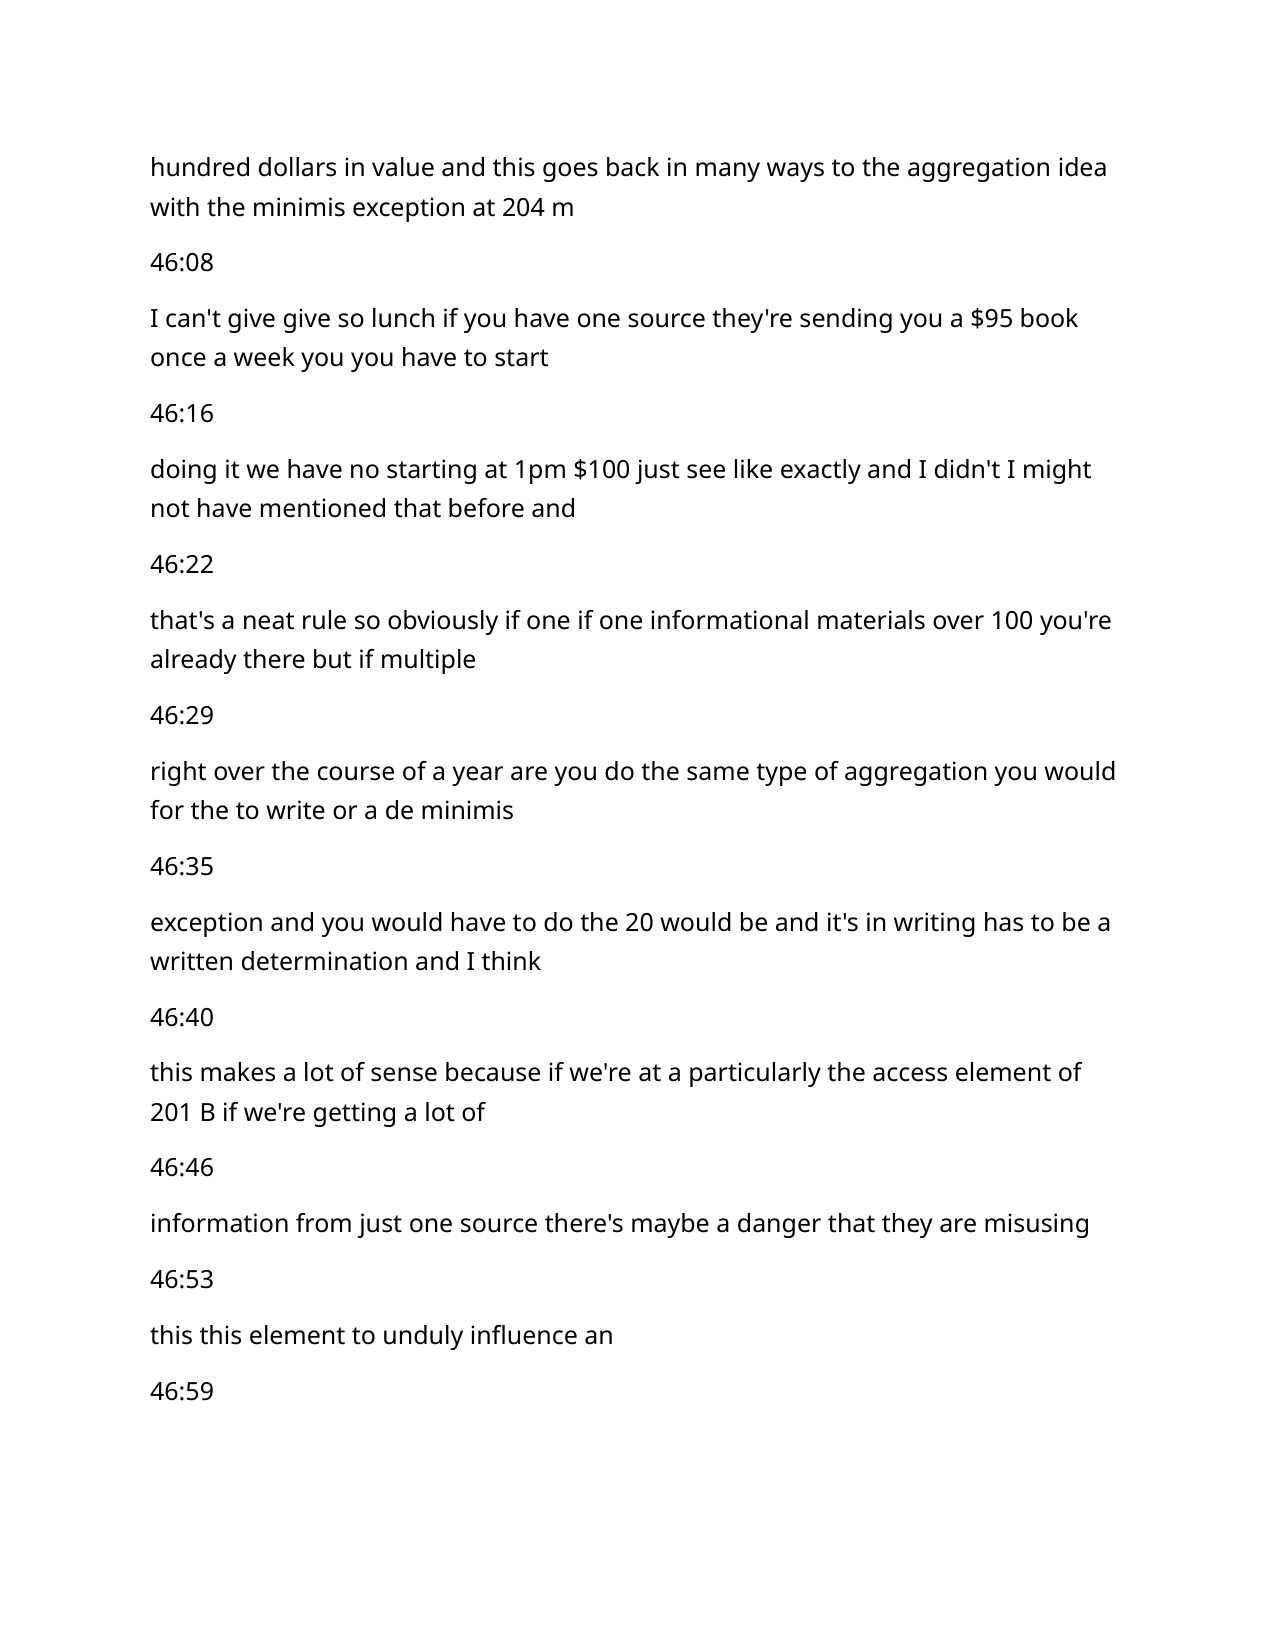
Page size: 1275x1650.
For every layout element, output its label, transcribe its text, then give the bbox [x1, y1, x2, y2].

text information from just one source there's maybe a danger that they are misusing [150, 1206, 1125, 1240]
text hundred dollars in value and this goes back in many ways to the aggregation idea with the minimis exception at 204 m [150, 150, 1125, 223]
text 46:35 [150, 848, 1125, 882]
text 46:16 [150, 396, 1125, 430]
text 46:59 [150, 1373, 1125, 1407]
text that's a neat rule so obviously if one if one informational materials over 100 you're already there but if multiple [150, 602, 1125, 676]
text this this element to unduly influence an [150, 1317, 1125, 1352]
text right over the course of a year are you do the same type of aggregation you would for the to write or a de minimis [150, 753, 1125, 827]
text 46:46 [150, 1150, 1125, 1184]
text exception and you would have to do the 20 would be and it's in writing has to be a written determination and I think [150, 904, 1125, 977]
text 46:29 [150, 697, 1125, 732]
text 46:53 [150, 1262, 1125, 1296]
text 46:22 [150, 547, 1125, 581]
text 46:08 [150, 245, 1125, 279]
text 46:40 [150, 999, 1125, 1033]
text this makes a lot of sense because if we're at a particularly the access element of 201 B if we're getting a lot of [150, 1055, 1125, 1128]
text I can't give give so lunch if you have one source they're sending you a $95 book once a week you you have to start [150, 301, 1125, 374]
text doing it we have no starting at 1pm $100 just see like exactly and I didn't I might not have mentioned that before and [150, 452, 1125, 525]
